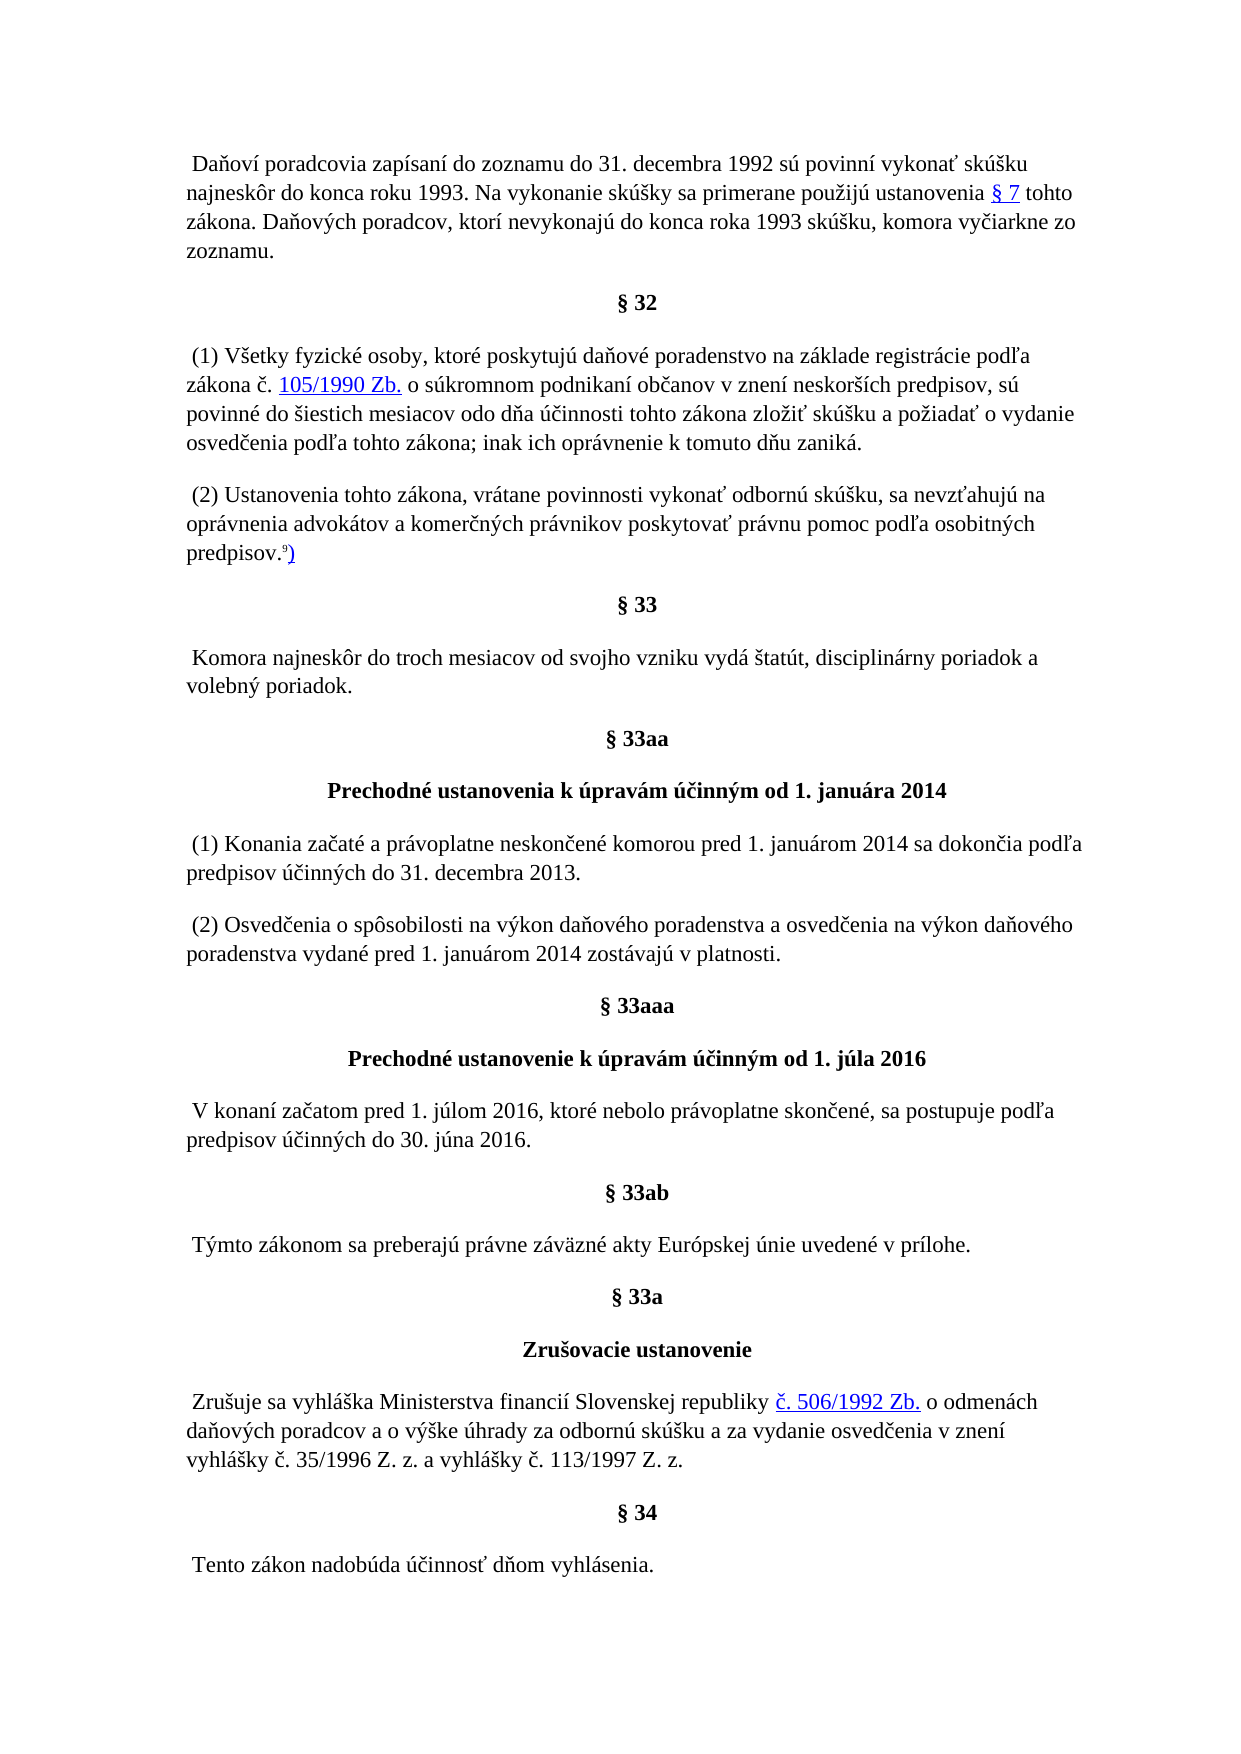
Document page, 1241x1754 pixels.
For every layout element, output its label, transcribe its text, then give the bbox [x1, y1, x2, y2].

text § 33ab [178, 1179, 1090, 1205]
text (1) Všetky fyzické osoby, ktoré poskytujú daňové poradenstvo na základe registrácie podľa zákona č. 105/1990 Zb. o súkromnom podnikaní občanov v znení neskorších predpisov, sú povinné do šiestich mesiacov odo dňa účinnosti tohto zákona zložiť skúšku a požiadať o vydanie osvedčenia podľa tohto zákona; inak ich oprávnenie k tomuto dňu zaniká. [186, 342, 1090, 455]
text Zrušovacie ustanovenie [178, 1336, 1090, 1362]
text § 33aa [178, 725, 1090, 751]
text Daňoví poradcovia zapísaní do zoznamu do 31. decembra 1992 sú povinní vykonať skúšku najneskôr do konca roku 1993. Na vykonanie skúšky sa primerane použijú ustanovenia § 7 tohto zákona. Daňových poradcov, ktorí nevykonajú do konca roka 1993 skúšku, komora vyčiarkne zo zoznamu. [186, 150, 1090, 263]
text Týmto zákonom sa preberajú právne záväzné akty Európskej únie uvedené v prílohe. [186, 1231, 1090, 1257]
text (2) Osvedčenia o spôsobilosti na výkon daňového poradenstva a osvedčenia na výkon daňového poradenstva vydané pred 1. januárom 2014 zostávajú v platnosti. [186, 911, 1090, 966]
text Zrušuje sa vyhláška Ministerstva financií Slovenskej republiky č. 506/1992 Zb. o odmenách daňových poradcov a o výške úhrady za odbornú skúšku a za vydanie osvedčenia v znení vyhlášky č. 35/1996 Z. z. a vyhlášky č. 113/1997 Z. z. [186, 1388, 1090, 1472]
text § 33aaa [178, 992, 1090, 1019]
text Prechodné ustanovenie k úpravám účinným od 1. júla 2016 [178, 1045, 1090, 1071]
text Tento zákon nadobúda účinnosť dňom vyhlásenia. [186, 1551, 1090, 1577]
text § 33 [178, 591, 1090, 618]
text Komora najneskôr do troch mesiacov od svojho vzniku vydá štatút, disciplinárny poriadok a volebný poriadok. [186, 644, 1090, 699]
text § 34 [178, 1498, 1090, 1525]
text § 33a [178, 1283, 1090, 1310]
text V konaní začatom pred 1. júlom 2016, ktoré nebolo právoplatne skončené, sa postupuje podľa predpisov účinných do 30. júna 2016. [186, 1097, 1090, 1153]
text (1) Konania začaté a právoplatne neskončené komorou pred 1. januárom 2014 sa dokončia podľa predpisov účinných do 31. decembra 2013. [186, 830, 1090, 885]
text Prechodné ustanovenia k úpravám účinným od 1. januára 2014 [178, 777, 1090, 804]
text § 32 [178, 289, 1090, 316]
text (2) Ustanovenia tohto zákona, vrátane povinnosti vykonať odbornú skúšku, sa nevzťahujú na oprávnenia advokátov a komerčných právnikov poskytovať právnu pomoc podľa osobitných predpisov.9) [186, 481, 1090, 565]
